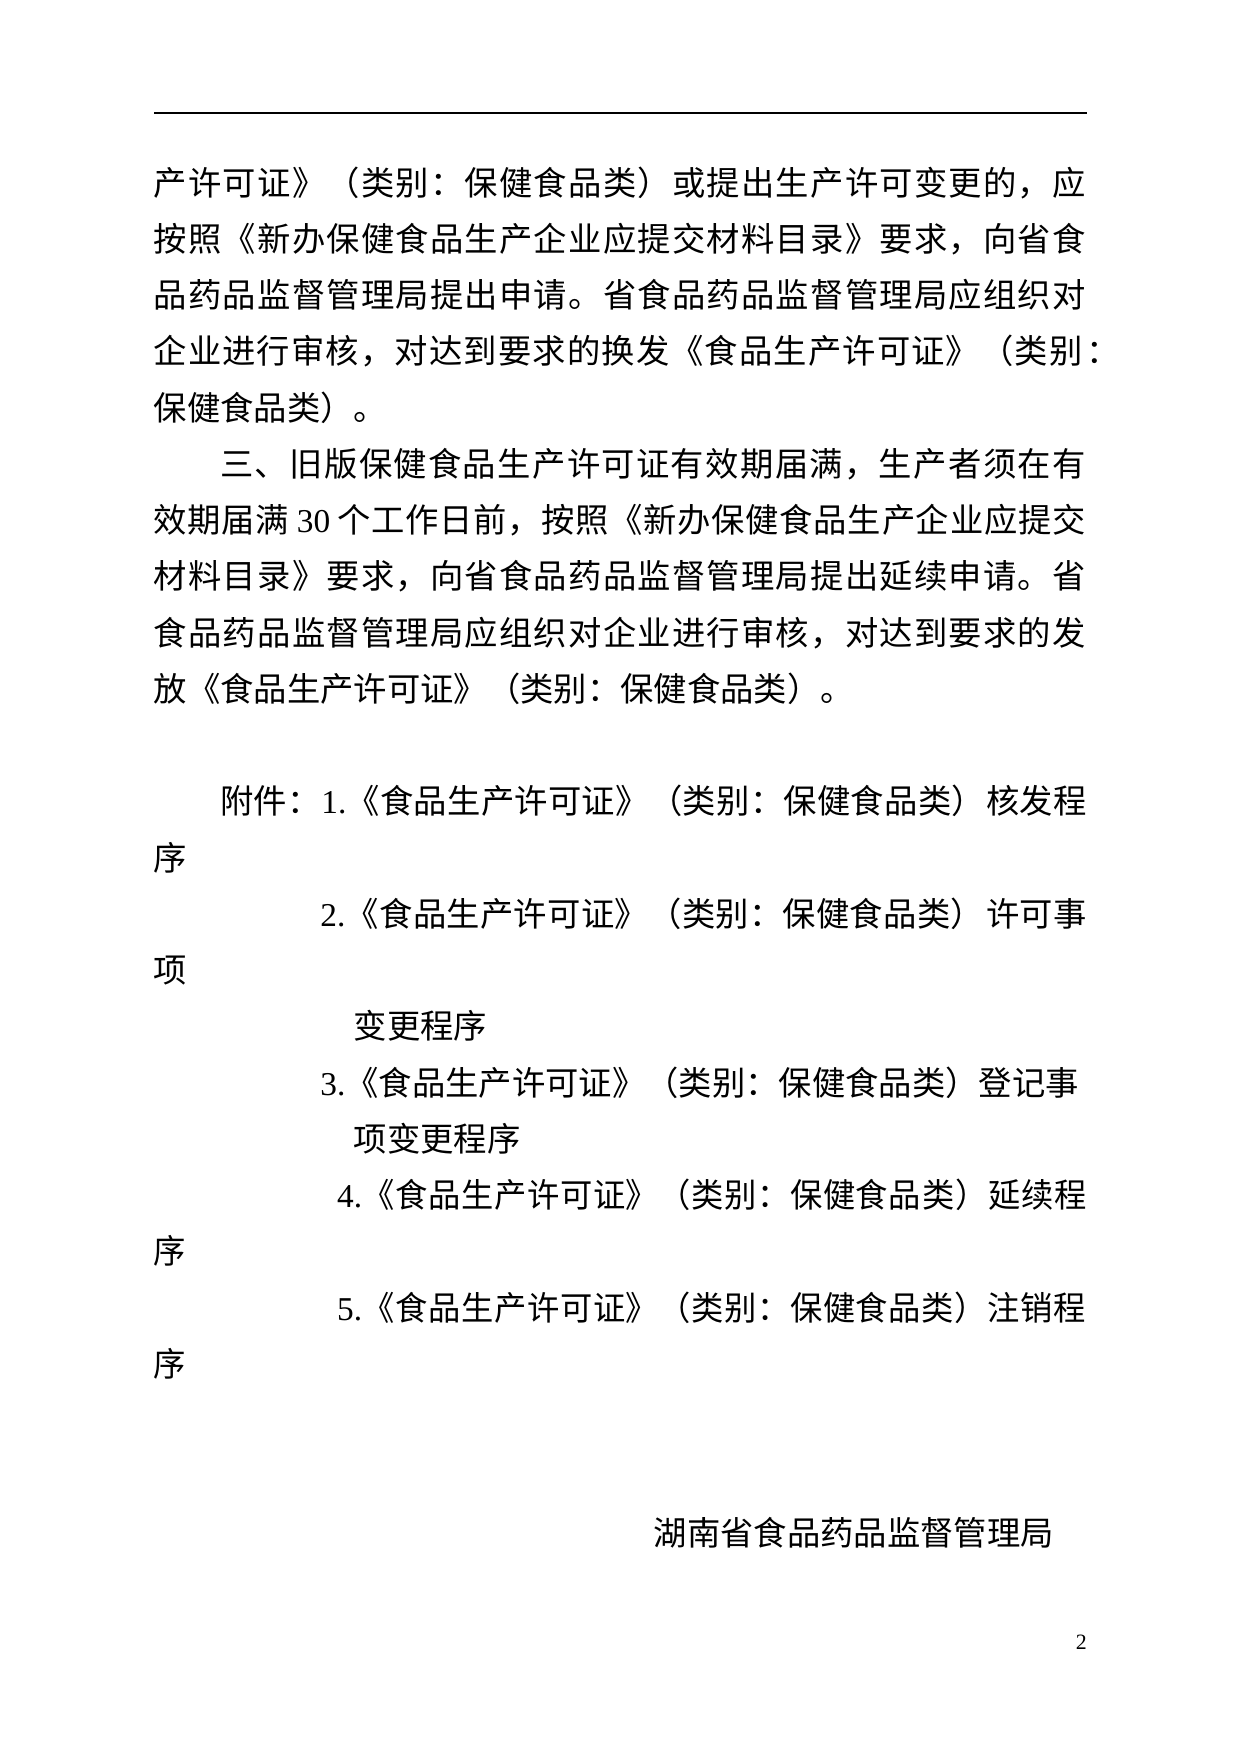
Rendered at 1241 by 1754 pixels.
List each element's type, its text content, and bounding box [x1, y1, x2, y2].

text 项变更程序 [153, 1106, 1087, 1162]
text 2.《食品生产许可证》（类别：保健食品类）许可事项 [153, 881, 1087, 994]
text 附件：1.《食品生产许可证》（类别：保健食品类）核发程序 [153, 769, 1087, 881]
text 4.《食品生产许可证》（类别：保健食品类）延续程序 [153, 1162, 1087, 1275]
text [153, 150, 1087, 431]
text 湖南省食品药品监督管理局 [153, 1500, 1054, 1556]
text 5.《食品生产许可证》（类别：保健食品类）注销程序 [153, 1275, 1087, 1387]
text 变更程序 [153, 994, 1087, 1050]
text 3.《食品生产许可证》（类别：保健食品类）登记事 [153, 1050, 1087, 1106]
text 三、旧版保健食品生产许可证有效期届满，生产者须在有效期届满30个工作日前，按照《新办保健食品生产企业应提交材料目录》要求，向省食品药品监督管理局提出延续申请。省食品药品监督管理局应组织对企业进行审核，对达到要求的发放《食品生产许可证》（类别：保健食品类）。 [153, 431, 1087, 712]
